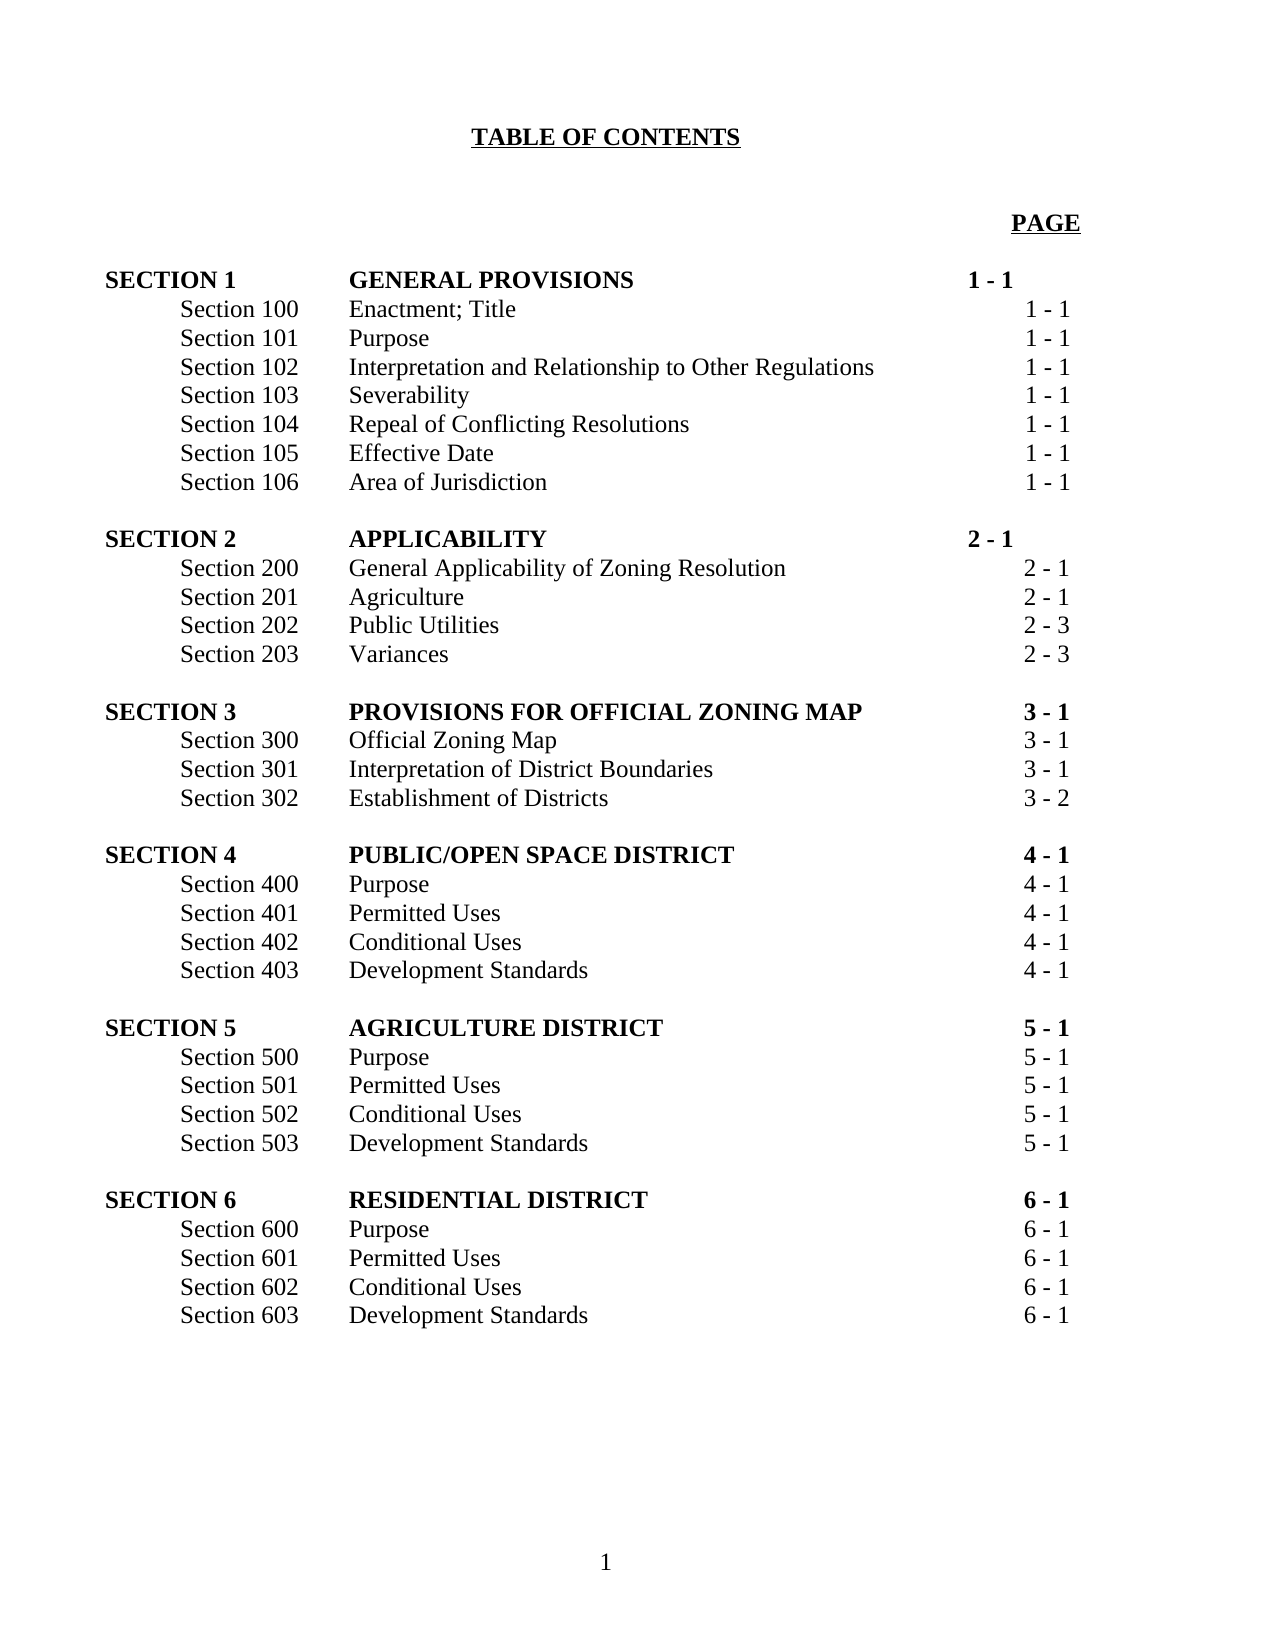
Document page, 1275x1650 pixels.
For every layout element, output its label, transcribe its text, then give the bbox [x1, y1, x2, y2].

subtitle SECTION 1 GENERAL PROVISIONS 1 - 1 [105, 266, 1106, 294]
text Section 500 Purpose 5 - 1 [105, 1042, 1106, 1071]
text Section 201 Agriculture 2 - 1 [105, 582, 1106, 611]
text Section 103 Severability 1 - 1 [105, 381, 1106, 409]
subtitle SECTION 6 RESIDENTIAL DISTRICT 6 - 1 [105, 1186, 1106, 1214]
subtitle SECTION 3 PROVISIONS FOR OFFICIAL ZONING MAP 3 - 1 [105, 697, 1106, 726]
subtitle SECTION 4 PUBLIC/OPEN SPACE DISTRICT 4 - 1 [105, 841, 1106, 869]
text Section 102 Interpretation and Relationship to Other Regulations 1 - 1 [105, 352, 1106, 381]
text Section 400 Purpose 4 - 1 [105, 869, 1106, 898]
text Section 503 Development Standards 5 - 1 [105, 1128, 1106, 1157]
text Section 105 Effective Date 1 - 1 [105, 438, 1106, 467]
subtitle SECTION 2 APPLICABILITY 2 - 1 [105, 524, 1106, 553]
text Section 302 Establishment of Districts 3 - 2 [105, 783, 1106, 812]
text Section 600 Purpose 6 - 1 [105, 1214, 1106, 1243]
text Section 603 Development Standards 6 - 1 [105, 1301, 1106, 1329]
text Section 203 Variances 2 - 3 [105, 639, 1106, 668]
text Section 403 Development Standards 4 - 1 [105, 956, 1106, 984]
text TABLE OF CONTENTS [105, 122, 1106, 151]
subtitle SECTION 5 AGRICULTURE DISTRICT 5 - 1 [105, 1013, 1106, 1042]
text Section 100 Enactment; Title 1 - 1 [105, 294, 1106, 323]
text Section 301 Interpretation of District Boundaries 3 - 1 [105, 754, 1106, 783]
text Section 501 Permitted Uses 5 - 1 [105, 1071, 1106, 1099]
text Section 104 Repeal of Conflicting Resolutions 1 - 1 [105, 409, 1106, 438]
text Section 300 Official Zoning Map 3 - 1 [105, 726, 1106, 754]
text Section 106 Area of Jurisdiction 1 - 1 [105, 467, 1106, 496]
text Section 402 Conditional Uses 4 - 1 [105, 927, 1106, 956]
text Section 502 Conditional Uses 5 - 1 [105, 1099, 1106, 1128]
text PAGE [105, 208, 1106, 237]
text Section 200 General Applicability of Zoning Resolution 2 - 1 [105, 553, 1106, 582]
text Section 401 Permitted Uses 4 - 1 [105, 898, 1106, 927]
text Section 101 Purpose 1 - 1 [105, 323, 1106, 352]
text Section 602 Conditional Uses 6 - 1 [105, 1272, 1106, 1301]
text Section 601 Permitted Uses 6 - 1 [105, 1243, 1106, 1272]
text Section 202 Public Utilities 2 - 3 [105, 611, 1106, 639]
